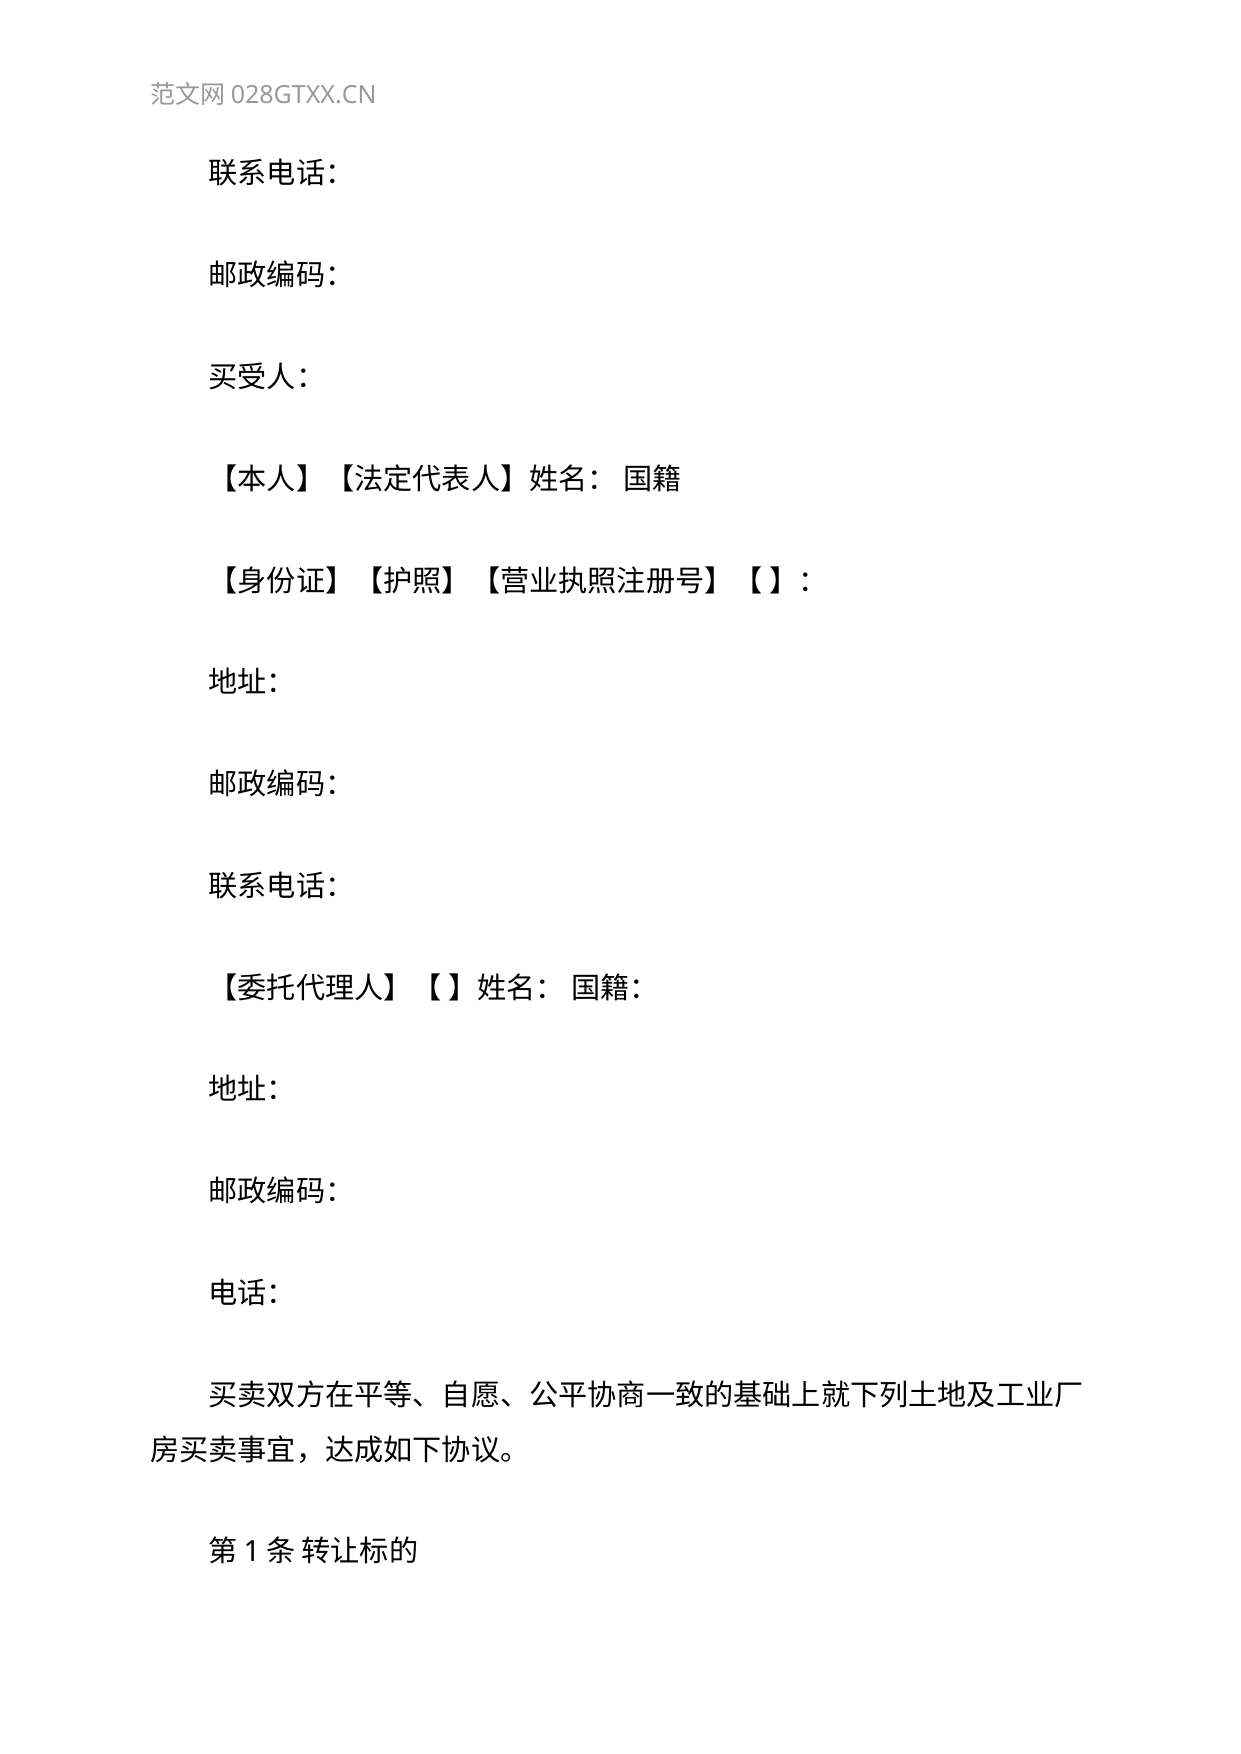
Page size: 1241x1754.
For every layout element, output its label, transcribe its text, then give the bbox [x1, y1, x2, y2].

text 电话： [150, 1269, 1090, 1312]
text 第1条 转让标的 [150, 1528, 1090, 1570]
text 联系电话： [150, 150, 1090, 192]
text 邮政编码： [150, 252, 1090, 294]
text 地址： [150, 659, 1090, 701]
text 买受人： [150, 353, 1090, 396]
text 【委托代理人】【 】姓名： 国籍： [150, 964, 1090, 1006]
text 联系电话： [150, 862, 1090, 905]
text 邮政编码： [150, 761, 1090, 803]
text 【身份证】【护照】【营业执照注册号】【 】： [150, 557, 1090, 599]
text 邮政编码： [150, 1168, 1090, 1210]
text 【本人】【法定代表人】姓名： 国籍 [150, 455, 1090, 498]
text 地址： [150, 1066, 1090, 1108]
text 买卖双方在平等、自愿、公平协商一致的基础上就下列土地及工业厂房买卖事宜，达成如下协议。 [150, 1371, 1090, 1468]
